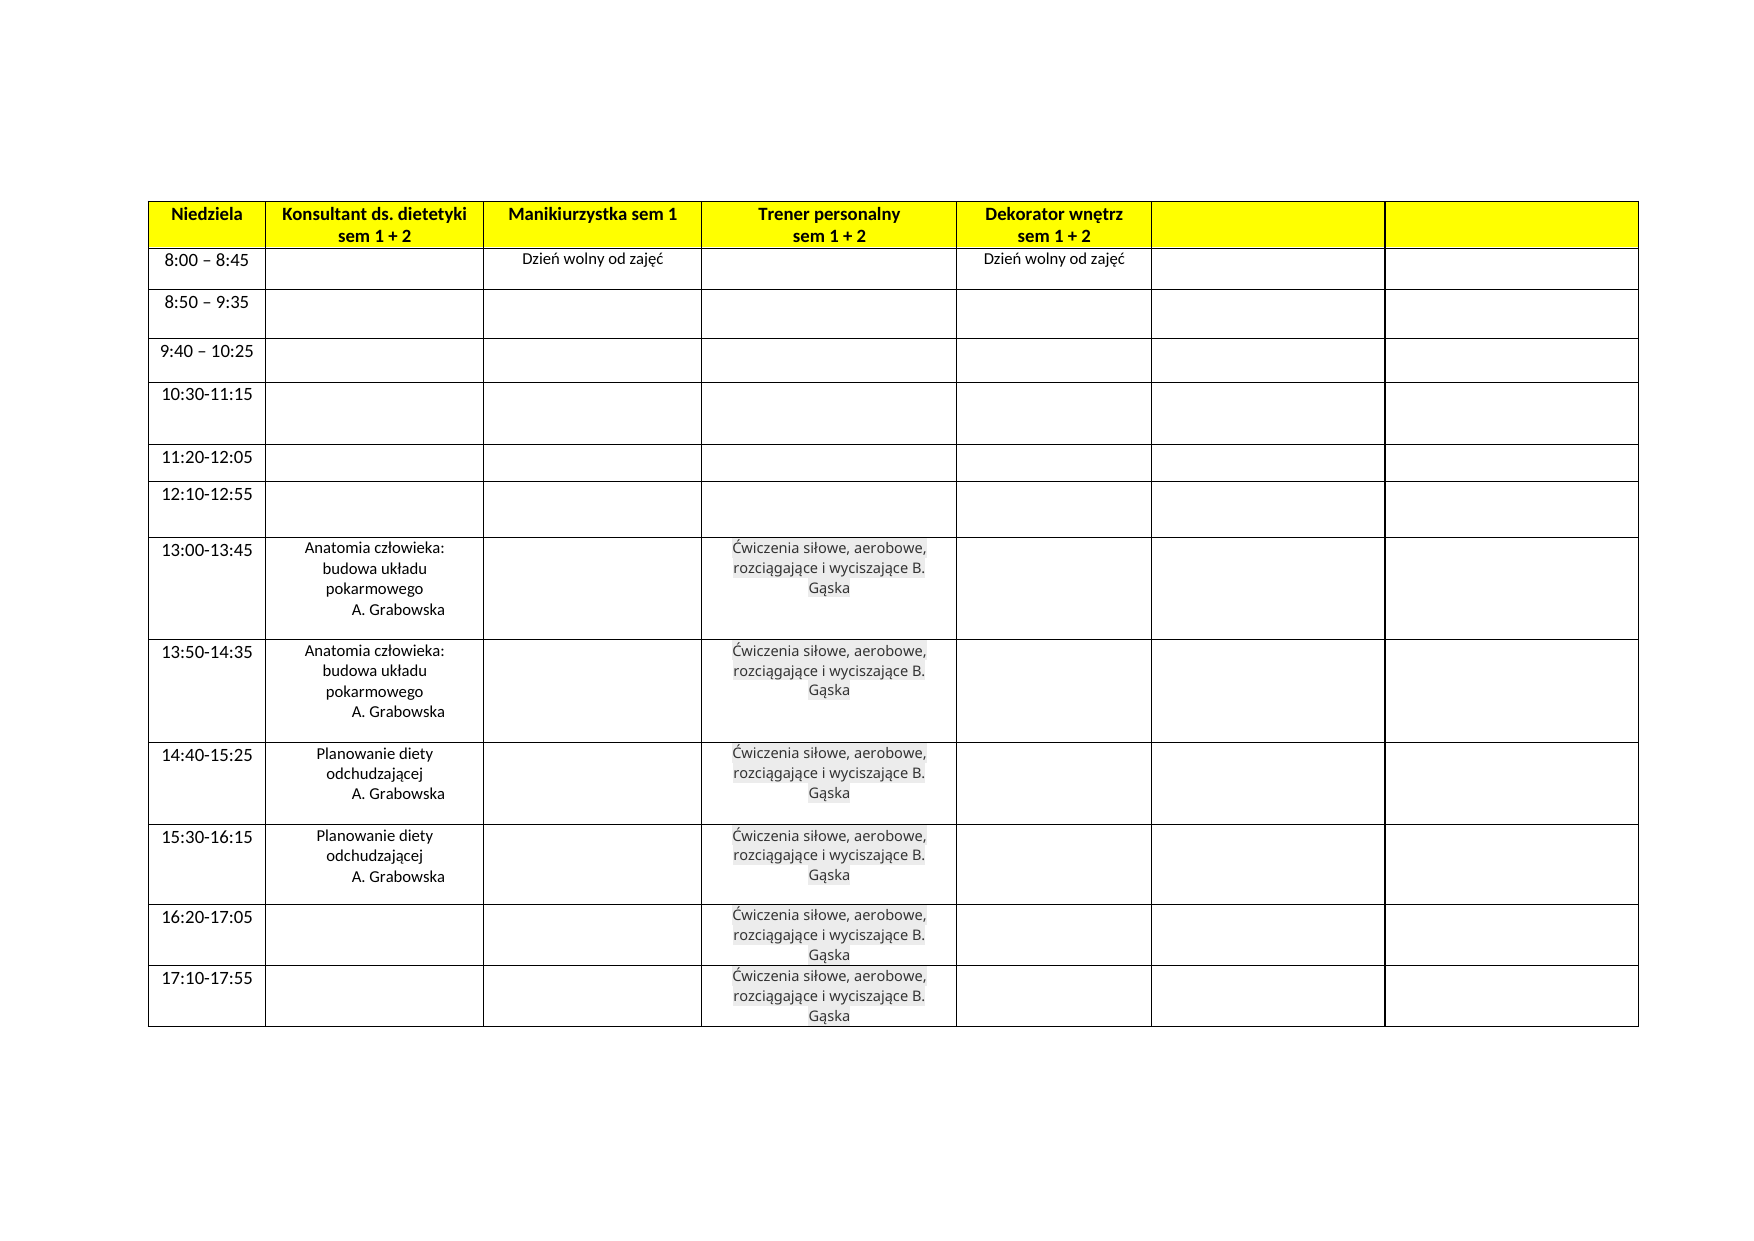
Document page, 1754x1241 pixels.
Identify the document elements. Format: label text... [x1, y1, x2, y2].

table_cell 8:50 – 9:35 [149, 290, 265, 338]
table_cell 8:00 – 8:45 [149, 249, 265, 289]
table_cell [957, 966, 1151, 1026]
table_cell [484, 640, 701, 742]
table_cell [1386, 743, 1638, 824]
table_cell [957, 383, 1151, 444]
table_header Manikiurzystka sem 1 [484, 202, 701, 247]
table_cell [1152, 966, 1384, 1026]
table_cell [1386, 825, 1638, 904]
table_cell [266, 339, 483, 382]
table_cell [484, 445, 701, 481]
table_cell [1152, 825, 1384, 904]
table_cell Dzień wolny od zajęć [957, 249, 1151, 289]
table_cell 11:20-12:05 [149, 445, 265, 481]
table_cell [1386, 383, 1638, 444]
table_cell [957, 290, 1151, 338]
table_cell [702, 249, 956, 289]
table_cell [1152, 339, 1384, 382]
table_cell [1152, 249, 1384, 289]
table_cell [1386, 445, 1638, 481]
table_header Konsultant ds. dietetyki sem 1 + 2 [266, 202, 483, 247]
table_cell [702, 383, 956, 444]
table_cell Ćwiczenia siłowe, aerobowe, rozciągające i wyciszające B. Gąska [702, 538, 956, 639]
table_cell [702, 339, 956, 382]
table_cell Ćwiczenia siłowe, aerobowe, rozciągające i wyciszające B. Gąska [850, 905, 956, 965]
table_cell 13:50-14:35 [149, 640, 265, 742]
table_cell Ćwiczenia siłowe, aerobowe, rozciągające i wyciszające B. Gąska [702, 640, 956, 742]
table_cell [1386, 339, 1638, 382]
table_cell [484, 339, 701, 382]
table_cell [484, 743, 701, 824]
table_cell [1386, 905, 1638, 965]
table_cell [702, 445, 956, 481]
table_cell Dzień wolny od zajęć [484, 249, 701, 289]
table_cell [266, 445, 483, 481]
table_cell [957, 905, 1151, 965]
table_cell [957, 743, 1151, 824]
table_cell [1152, 743, 1384, 824]
table_cell [484, 905, 701, 965]
table_cell [957, 482, 1151, 537]
table_cell 15:30-16:15 [149, 825, 265, 904]
table_cell [957, 640, 1151, 742]
table_cell [484, 383, 701, 444]
table_cell [484, 290, 701, 338]
table_cell 12:10-12:55 [149, 482, 265, 537]
table_cell Anatomia człowieka: budowa układu pokarmowego A. Grabowska [266, 538, 483, 639]
table_cell [1152, 290, 1384, 338]
table_cell [957, 445, 1151, 481]
table_cell Ćwiczenia siłowe, aerobowe, rozciągające i wyciszające B. Gąska [702, 966, 808, 1026]
table_cell [1152, 383, 1384, 444]
table_cell [1386, 482, 1638, 537]
table_cell [266, 482, 483, 537]
table_header Niedziela [149, 202, 265, 247]
table_cell [1152, 640, 1384, 742]
table_cell [1152, 445, 1384, 481]
table_header Dekorator wnętrz sem 1 + 2 [957, 202, 1151, 247]
table_cell [484, 966, 701, 1026]
table_cell 10:30-11:15 [149, 383, 265, 444]
table_cell 16:20-17:05 [149, 905, 265, 965]
table_cell [957, 339, 1151, 382]
table_cell 14:40-15:25 [149, 743, 265, 824]
table_cell [1152, 482, 1384, 537]
table_cell [957, 538, 1151, 639]
table_cell [1386, 249, 1638, 289]
table_header [1152, 202, 1384, 247]
table_cell [1386, 640, 1638, 742]
table_header [1386, 202, 1638, 247]
table_cell [1152, 538, 1384, 639]
table_cell [266, 383, 483, 444]
table_cell Anatomia człowieka: budowa układu pokarmowego A. Grabowska [266, 640, 483, 742]
table_cell [1152, 905, 1384, 965]
table_cell [702, 482, 956, 537]
table_cell [484, 482, 701, 537]
table_cell 9:40 – 10:25 [149, 339, 265, 382]
table_cell 17:10-17:55 [149, 966, 265, 1026]
table_cell Ćwiczenia siłowe, aerobowe, rozciągające i wyciszające B. Gąska [702, 905, 808, 965]
table_cell [266, 249, 483, 289]
table_cell [702, 290, 956, 338]
table_cell [484, 825, 701, 904]
table_cell [957, 825, 1151, 904]
table_cell [1386, 538, 1638, 639]
table_cell [266, 290, 483, 338]
table_cell [1386, 290, 1638, 338]
table_cell [266, 966, 483, 1026]
table_cell [1386, 966, 1638, 1026]
table_cell 13:00-13:45 [149, 538, 265, 639]
table_header Trener personalny sem 1 + 2 [702, 202, 956, 247]
table_cell [484, 538, 701, 639]
table_cell [266, 905, 483, 965]
table_cell Ćwiczenia siłowe, aerobowe, rozciągające i wyciszające B. Gąska [850, 966, 956, 1026]
table_cell Planowanie diety odchudzającej A. Grabowska [266, 825, 483, 904]
table_cell Planowanie diety odchudzającej A. Grabowska [266, 743, 483, 824]
table_cell Ćwiczenia siłowe, aerobowe, rozciągające i wyciszające B. Gąska [702, 825, 956, 904]
table_cell Ćwiczenia siłowe, aerobowe, rozciągające i wyciszające B. Gąska [702, 743, 956, 824]
